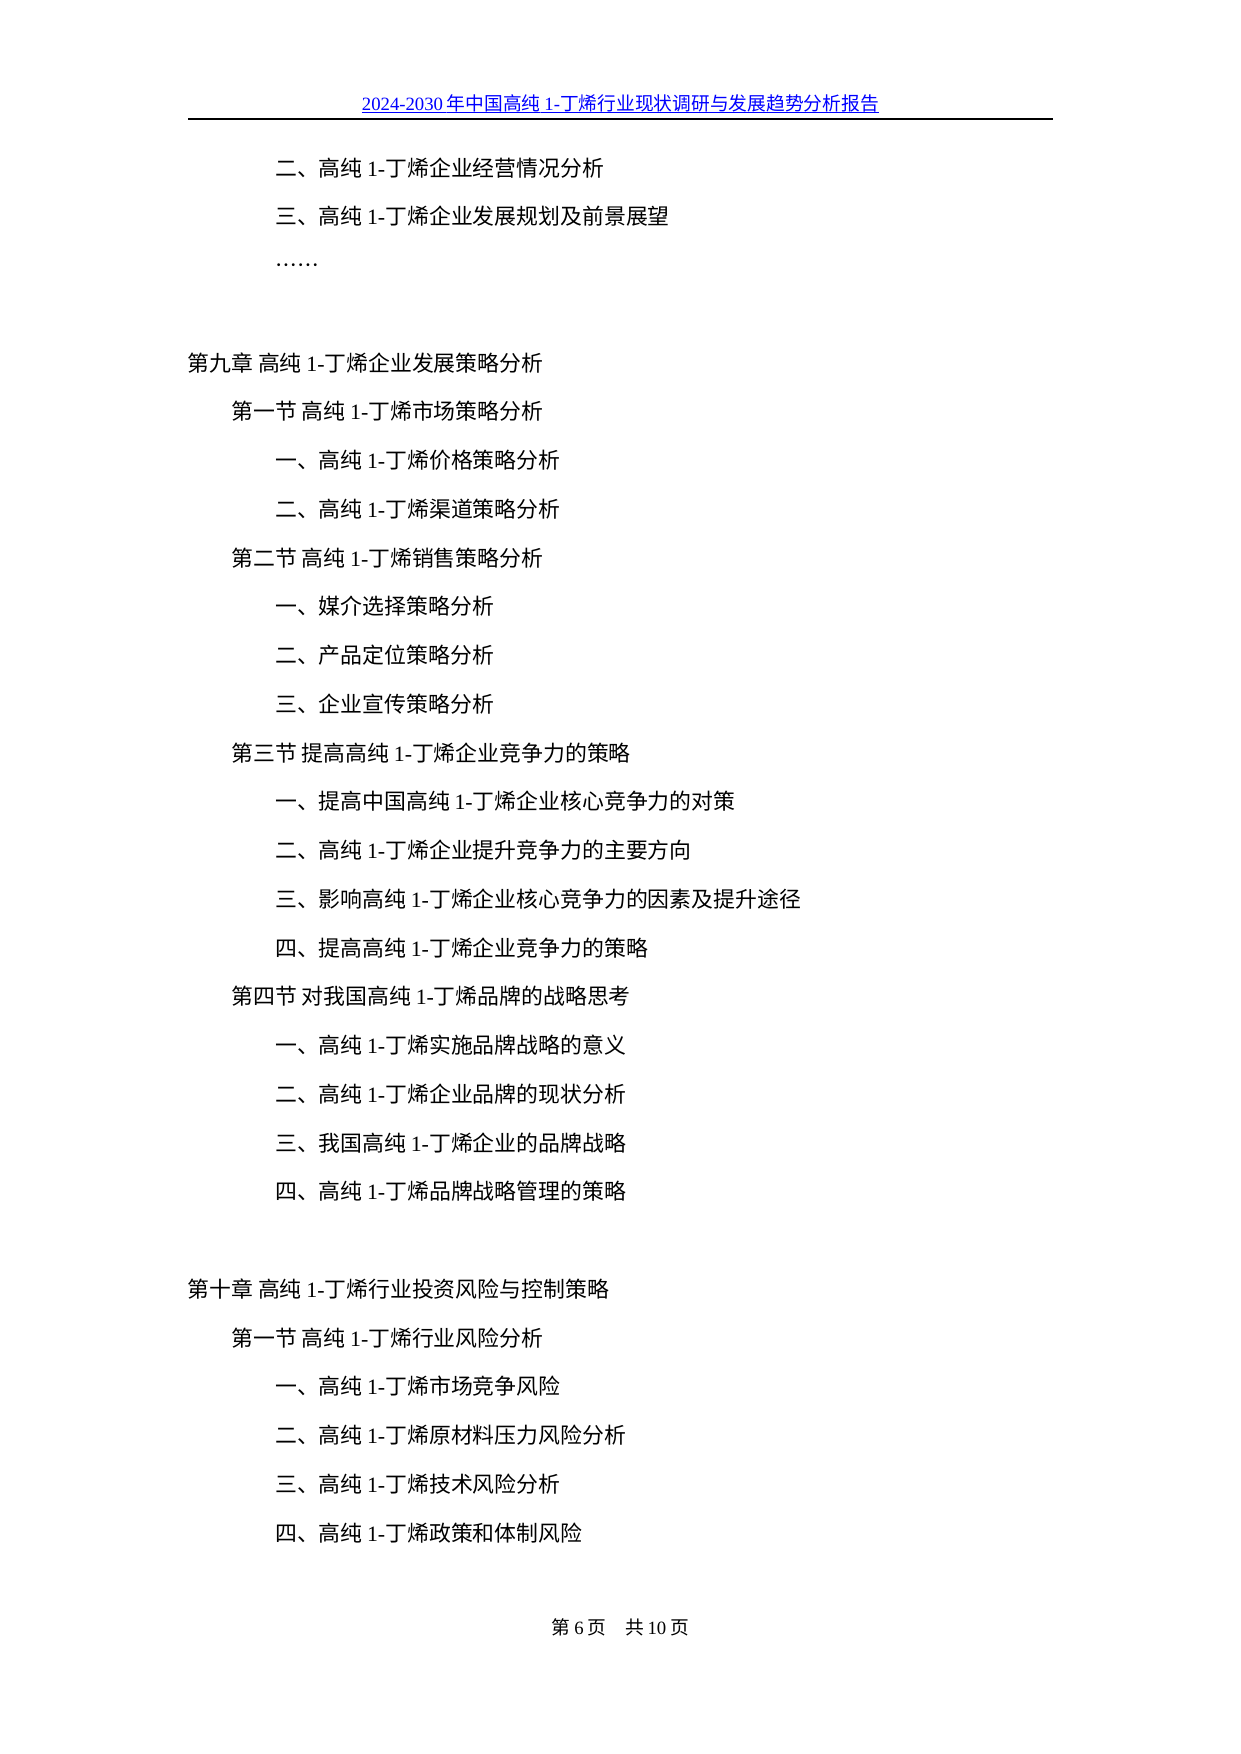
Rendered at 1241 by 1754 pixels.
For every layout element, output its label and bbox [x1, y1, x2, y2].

text [187, 150, 1053, 1548]
